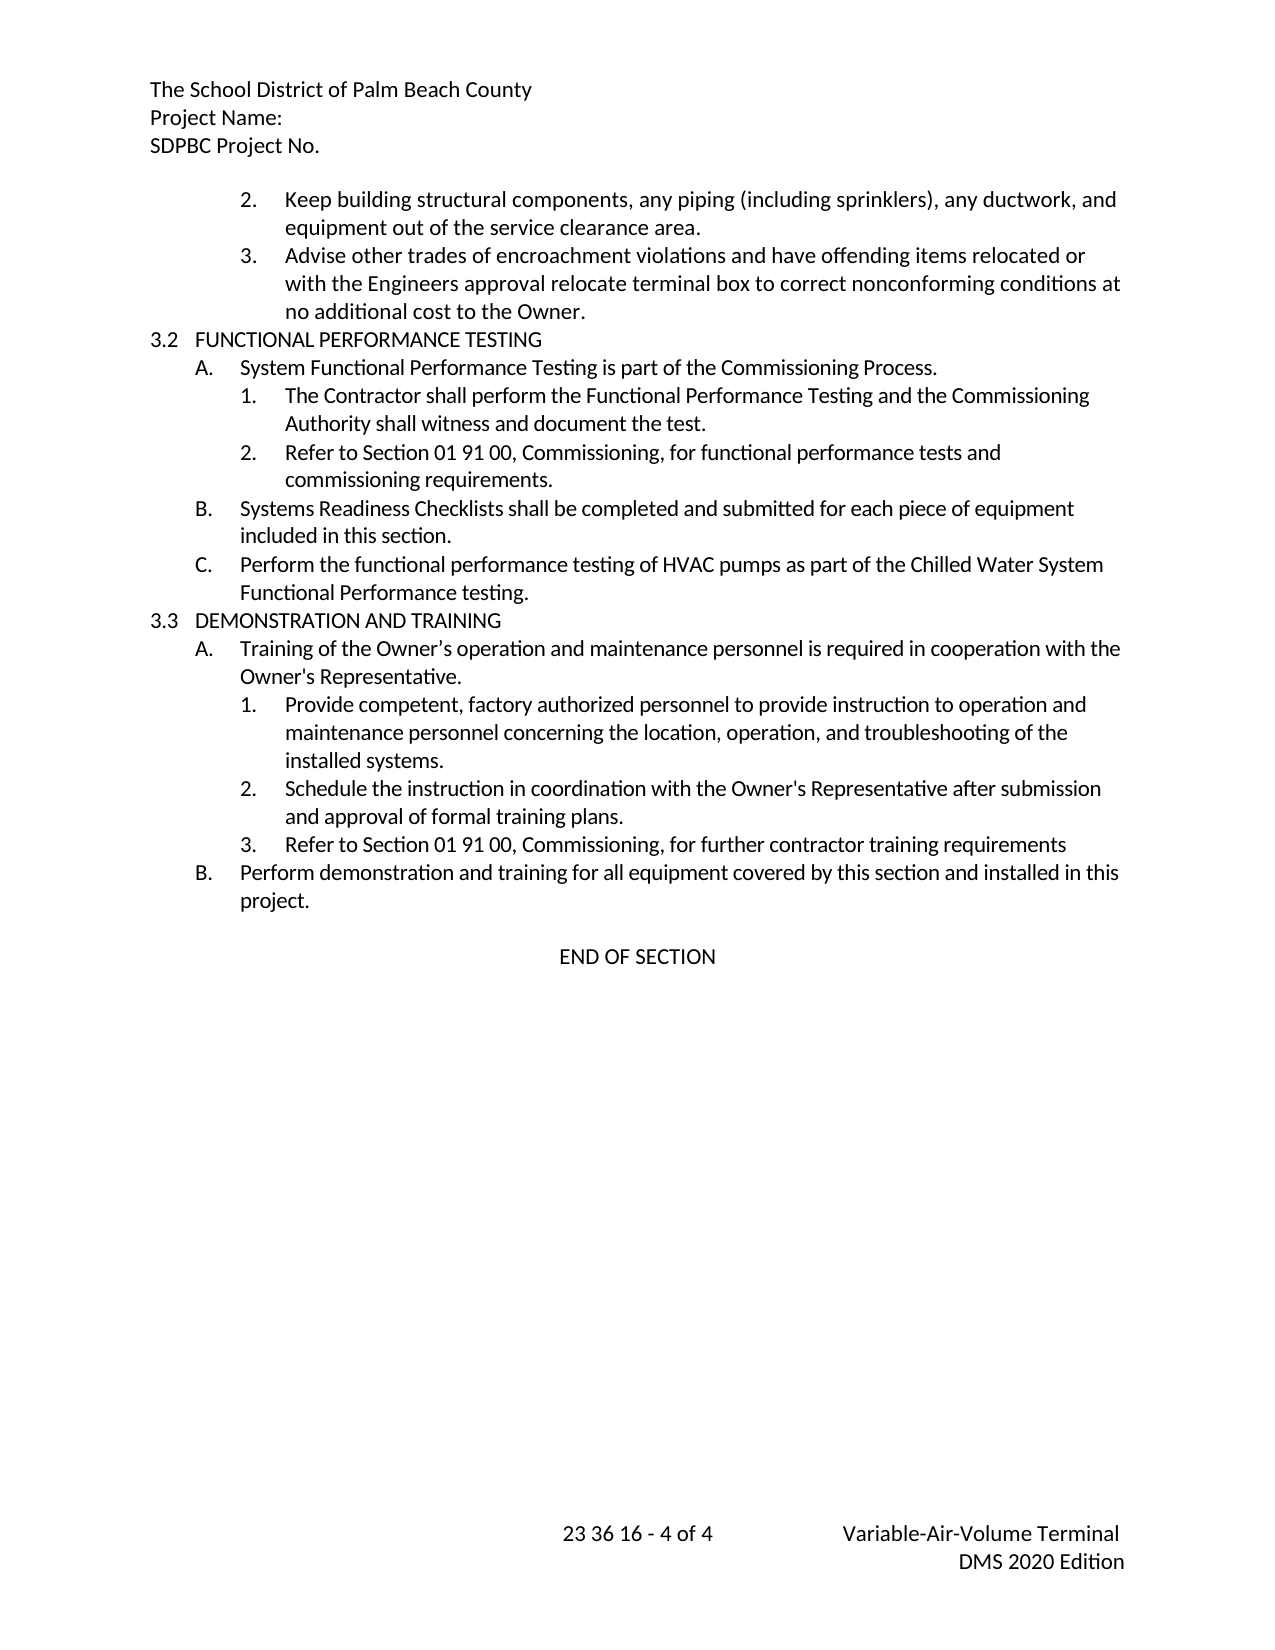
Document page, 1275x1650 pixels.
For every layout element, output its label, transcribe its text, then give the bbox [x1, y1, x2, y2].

list Perform the functional performance testing of HVAC pumps as part of the Chilled Water System Functional Performance testing. [195, 550, 1125, 606]
list System Functional Performance Testing is part of the Commissioning Process. [195, 353, 1125, 382]
list Training of the Owner’s operation and maintenance personnel is required in cooperation with the Owner's Representative. [195, 634, 1125, 690]
list DEMONSTRATION AND TRAINING [150, 606, 1125, 634]
list Systems Readiness Checklists shall be completed and submitted for each piece of equipment included in this section. [195, 494, 1125, 550]
list Refer to Section 01 91 00, Commissioning, for functional performance tests and commissioning requirements. [240, 438, 1125, 494]
list Refer to Section 01 91 00, Commissioning, for further contractor training requirements [240, 830, 1125, 858]
list Advise other trades of encroachment violations and have offending items relocated or with the approval relocate terminal box to correct nonconforming conditions at no additional cost to the Owner. [240, 241, 1125, 326]
list The Contractor shall perform the Functional Performance Testing and the Commissioning Authority shall witness and document the test. [240, 382, 1125, 438]
list Provide competent, factory authorized personnel to provide instruction to operation and maintenance personnel concerning the location, operation, and troubleshooting of the installed systems. [240, 690, 1125, 774]
list Schedule the instruction in coordination with the Owner's Representative after submission and approval of formal training plans. [240, 774, 1125, 830]
list Perform demonstration and training for all equipment covered by this section and installed in this project. [195, 858, 1125, 914]
list FUNCTIONAL PERFORMANCE TESTING [150, 326, 1125, 353]
list Keep building structural components, any piping (including sprinklers), any ductwork, and equipment out of the service clearance area. [240, 185, 1125, 241]
text END OF SECTION [150, 942, 1125, 970]
